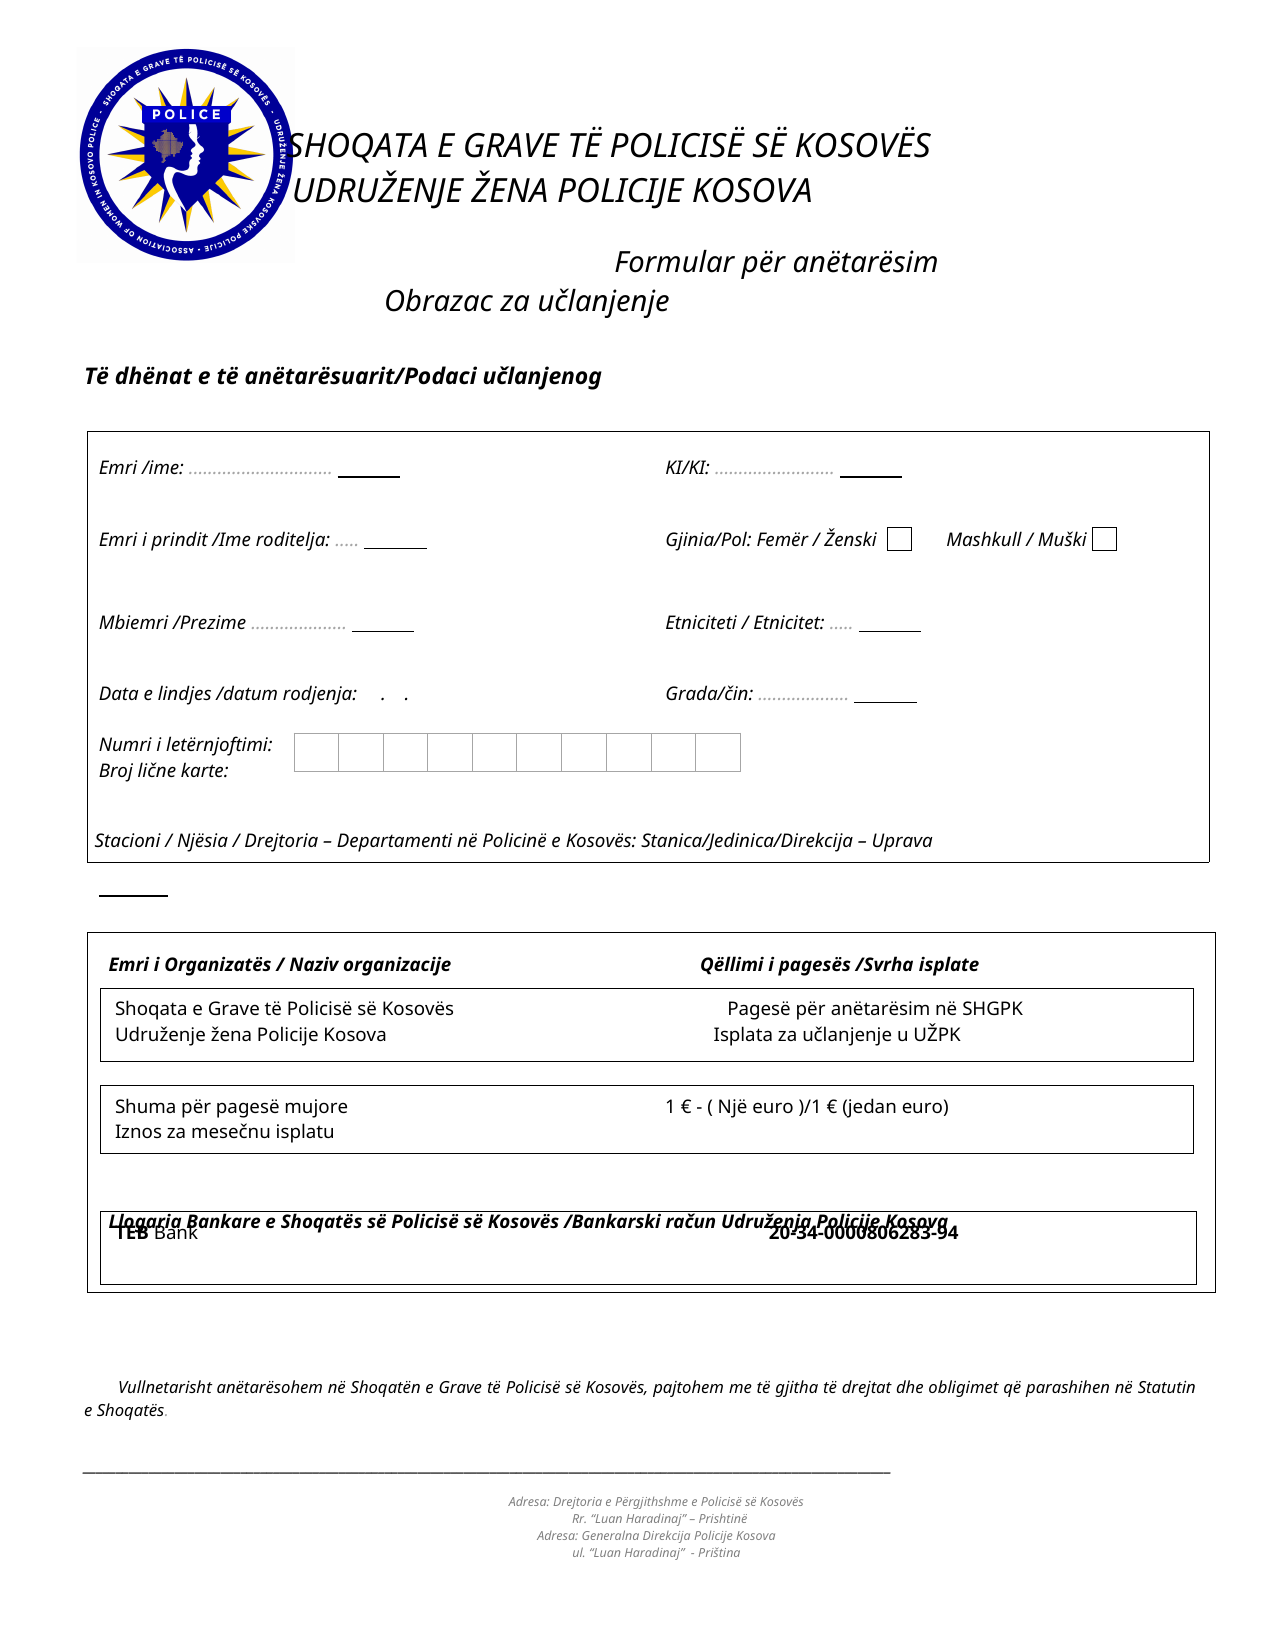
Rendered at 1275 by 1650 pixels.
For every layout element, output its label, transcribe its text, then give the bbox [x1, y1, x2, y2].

text Llogaria Bankare e Shoqatës së Policisë së Kosovës /Bankarski račun Udruženja Policije Kosova [84, 1208, 1228, 1234]
table_header [696, 734, 740, 771]
table_header [384, 734, 427, 771]
text Stacioni / Njësia / Drejtoria – Departamenti në Policinë e Kosovës: Stanica/Jedinica/Direkcija – Uprava [65, 828, 1228, 853]
text Data e lindjes /datum rodjenja: . . Grada/čin: ................... [84, 677, 1228, 706]
table_header [607, 734, 651, 771]
text Mbiemri /Prezime .................... Etniciteti / Etnicitet: ..... [84, 606, 1228, 634]
text Emri i Organizatës / Naziv organizacije Qëllimi i pagesës /Svrha isplate [84, 952, 1228, 977]
table_header [517, 734, 561, 771]
text Të dhënat e të anëtarësuarit/Podaci učlanjenog [84, 360, 1228, 391]
table_header [473, 734, 516, 771]
table_header [652, 734, 695, 771]
text Numri i letërnjoftimi: [84, 731, 1228, 757]
table_header [295, 734, 338, 771]
text Vullnetarisht anëtarësohem në Shoqatën e Grave të Policisë së Kosovës, pajtohem me të gjitha të drejtat dhe obligimet që parashihen në Statutin e Shoqatës. [84, 1376, 1199, 1422]
table_header [339, 734, 383, 771]
picture [76, 47, 296, 263]
text Emri i prindit /Ime roditelja: ..... Gjinia/Pol: Femër / Ženski Mashkull / Muški [84, 523, 1228, 551]
text Broj lične karte: [84, 757, 1228, 782]
table_header [428, 734, 472, 771]
table_header [562, 734, 606, 771]
text Emri /ime: .............................. KI/KI: ......................... [84, 451, 1228, 480]
text Obrazac za učlanjenje [309, 281, 1228, 320]
text Formular për anëtarësim [309, 241, 1228, 281]
